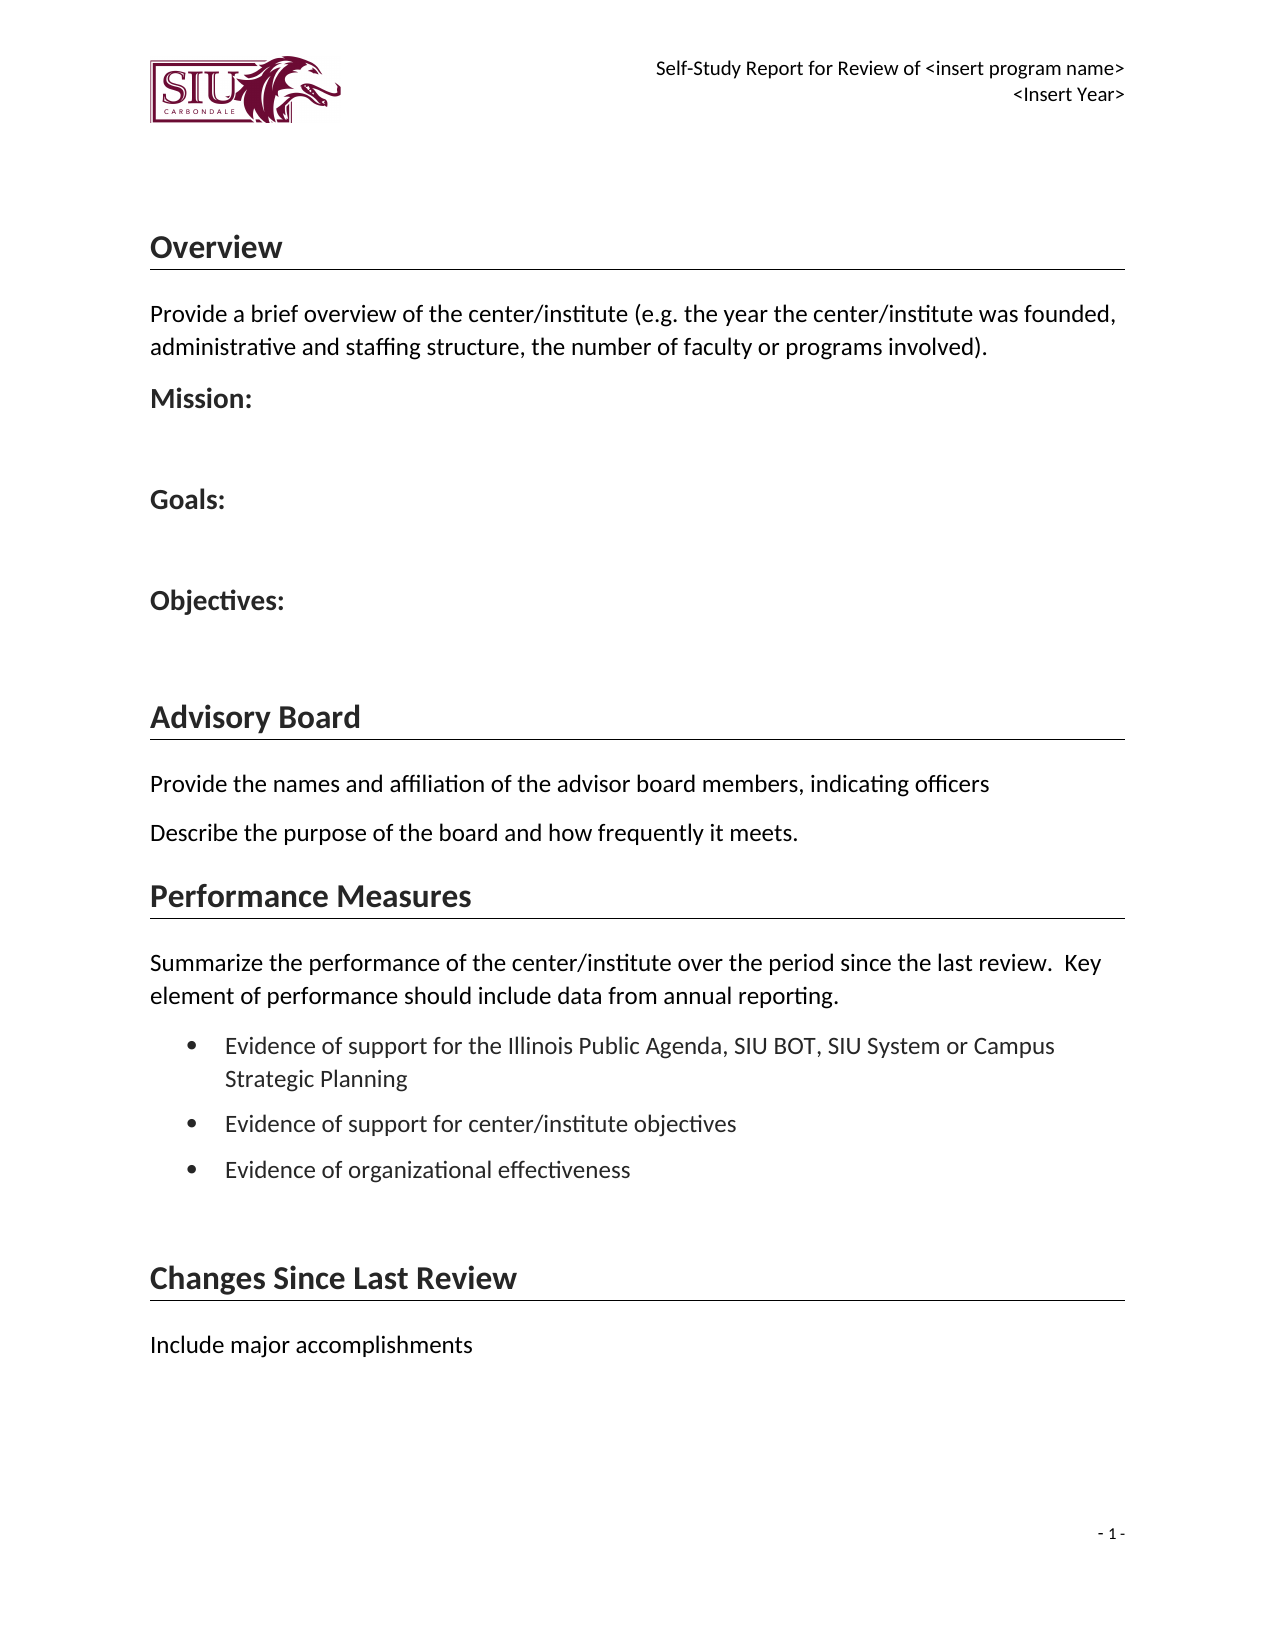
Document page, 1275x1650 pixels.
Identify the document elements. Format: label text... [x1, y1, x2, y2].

subtitle Objectives: [150, 582, 1125, 617]
subtitle Mission: [150, 381, 1125, 416]
subtitle Advisory Board [150, 696, 1125, 739]
subtitle Changes Since Last Review [150, 1257, 1125, 1300]
subtitle Performance Measures [150, 876, 1125, 918]
text Include major accomplishments [150, 1329, 1125, 1360]
subtitle Evidence of support for the Illinois Public Agenda, SIU BOT, SIU System or Campus Strategic Planning [187, 1030, 1125, 1093]
text Provide a brief overview of the center/institute (e.g. the year the center/institute was founded, administrative and staffing structure, the number of faculty or programs involved). [150, 298, 1125, 361]
picture [150, 56, 341, 122]
subtitle Overview [150, 226, 1125, 269]
subtitle Evidence of organizational effectiveness [187, 1154, 1125, 1184]
subtitle Evidence of support for center/institute objectives [187, 1108, 1125, 1139]
text Summarize the performance of the center/institute over the period since the last review. Key element of performance should include data from annual reporting. [150, 948, 1125, 1011]
subtitle Goals: [150, 481, 1125, 517]
text Describe the purpose of the board and how frequently it meets. [150, 818, 1125, 848]
text Provide the names and affiliation of the advisor board members, indicating officers [150, 768, 1125, 798]
